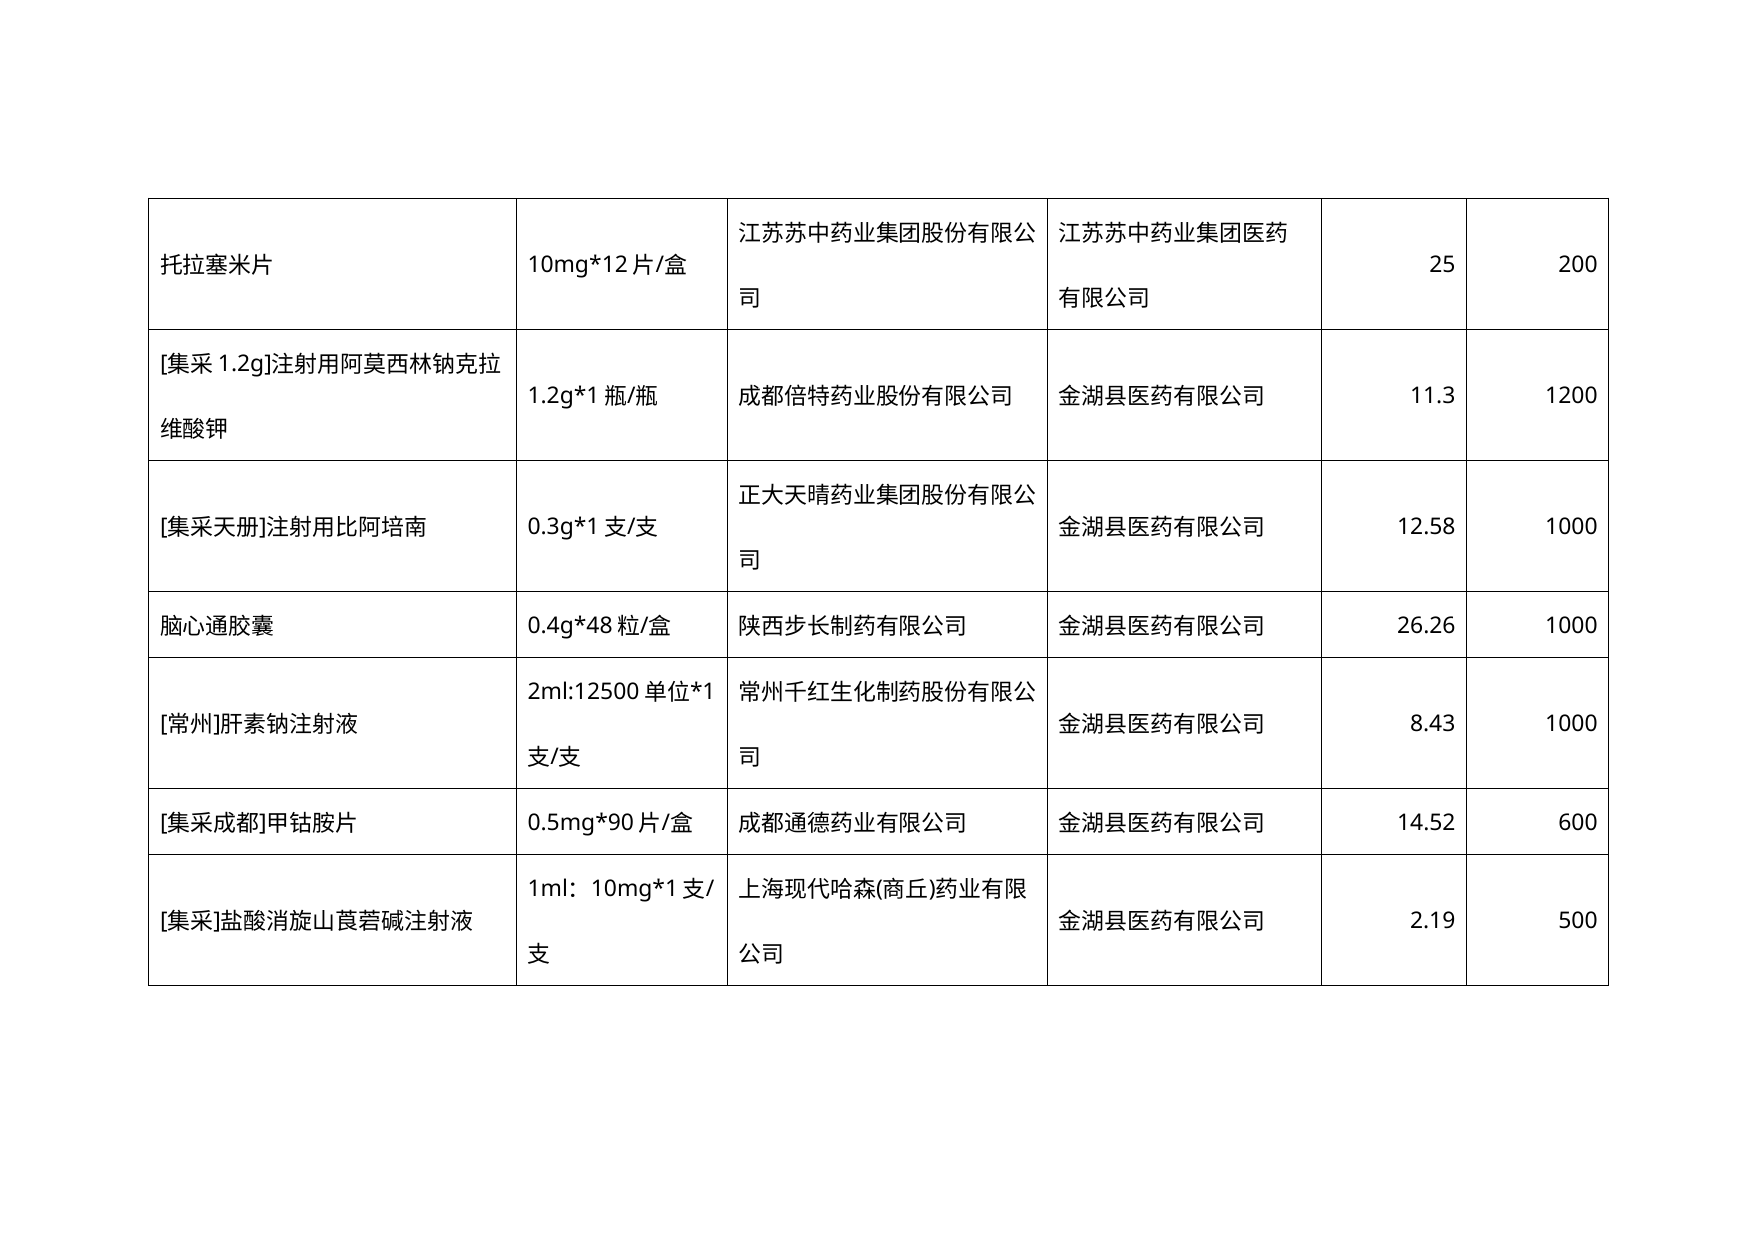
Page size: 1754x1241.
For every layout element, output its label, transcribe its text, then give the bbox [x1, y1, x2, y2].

table_cell 金湖县医药有限公司 [1048, 592, 1321, 657]
table_cell [集采1.2g]注射用阿莫西林钠克拉维酸钾 [149, 330, 516, 460]
table_cell 金湖县医药有限公司 [1048, 789, 1321, 854]
table_cell 2ml:12500单位*1支/支 [517, 658, 727, 788]
table_cell 0.4g*48粒/盒 [517, 592, 727, 657]
table_cell 1000 [1467, 592, 1608, 657]
table_cell 上海现代哈森(商丘)药业有限公司 [728, 855, 1047, 985]
table_cell 600 [1467, 789, 1608, 854]
table_cell 金湖县医药有限公司 [1048, 330, 1321, 460]
table_cell [集采]盐酸消旋山莨菪碱注射液 [149, 855, 516, 985]
table_cell 1000 [1467, 658, 1608, 788]
table_cell 江苏苏中药业集团股份有限公司 [728, 199, 1047, 329]
table_cell 成都通德药业有限公司 [728, 789, 1047, 854]
table_cell 11.3 [1322, 330, 1466, 460]
table_cell 金湖县医药有限公司 [1048, 461, 1321, 591]
table_cell [集采天册]注射用比阿培南 [149, 461, 516, 591]
table_cell 8.43 [1322, 658, 1466, 788]
table_cell 脑心通胶囊 [149, 592, 516, 657]
table_cell 正大天晴药业集团股份有限公司 [728, 461, 1047, 591]
table_cell 1200 [1467, 330, 1608, 460]
table_cell 25 [1322, 199, 1466, 329]
table_cell 12.58 [1322, 461, 1466, 591]
table_cell 2.19 [1322, 855, 1466, 985]
table_cell 0.5mg*90片/盒 [517, 789, 727, 854]
table_cell 金湖县医药有限公司 [1048, 658, 1321, 788]
table_cell [常州]肝素钠注射液 [149, 658, 516, 788]
table_cell [集采成都]甲钴胺片 [149, 789, 516, 854]
table_cell 金湖县医药有限公司 [1048, 855, 1321, 985]
table_cell 10mg*12片/盒 [517, 199, 727, 329]
table_cell 江苏苏中药业集团医药有限公司 [1048, 199, 1321, 329]
table_cell 0.3g*1支/支 [517, 461, 727, 591]
table_cell 26.26 [1322, 592, 1466, 657]
table_cell 成都倍特药业股份有限公司 [728, 330, 1047, 460]
table_cell 14.52 [1322, 789, 1466, 854]
table_cell 1ml：10mg*1支/支 [517, 855, 727, 985]
table_cell 1.2g*1瓶/瓶 [517, 330, 727, 460]
table_cell 200 [1467, 199, 1608, 329]
table_cell 托拉塞米片 [149, 199, 516, 329]
table_cell 陕西步长制药有限公司 [728, 592, 1047, 657]
table_cell 1000 [1467, 461, 1608, 591]
table_cell 500 [1467, 855, 1608, 985]
table_cell 常州千红生化制药股份有限公司 [728, 658, 1047, 788]
